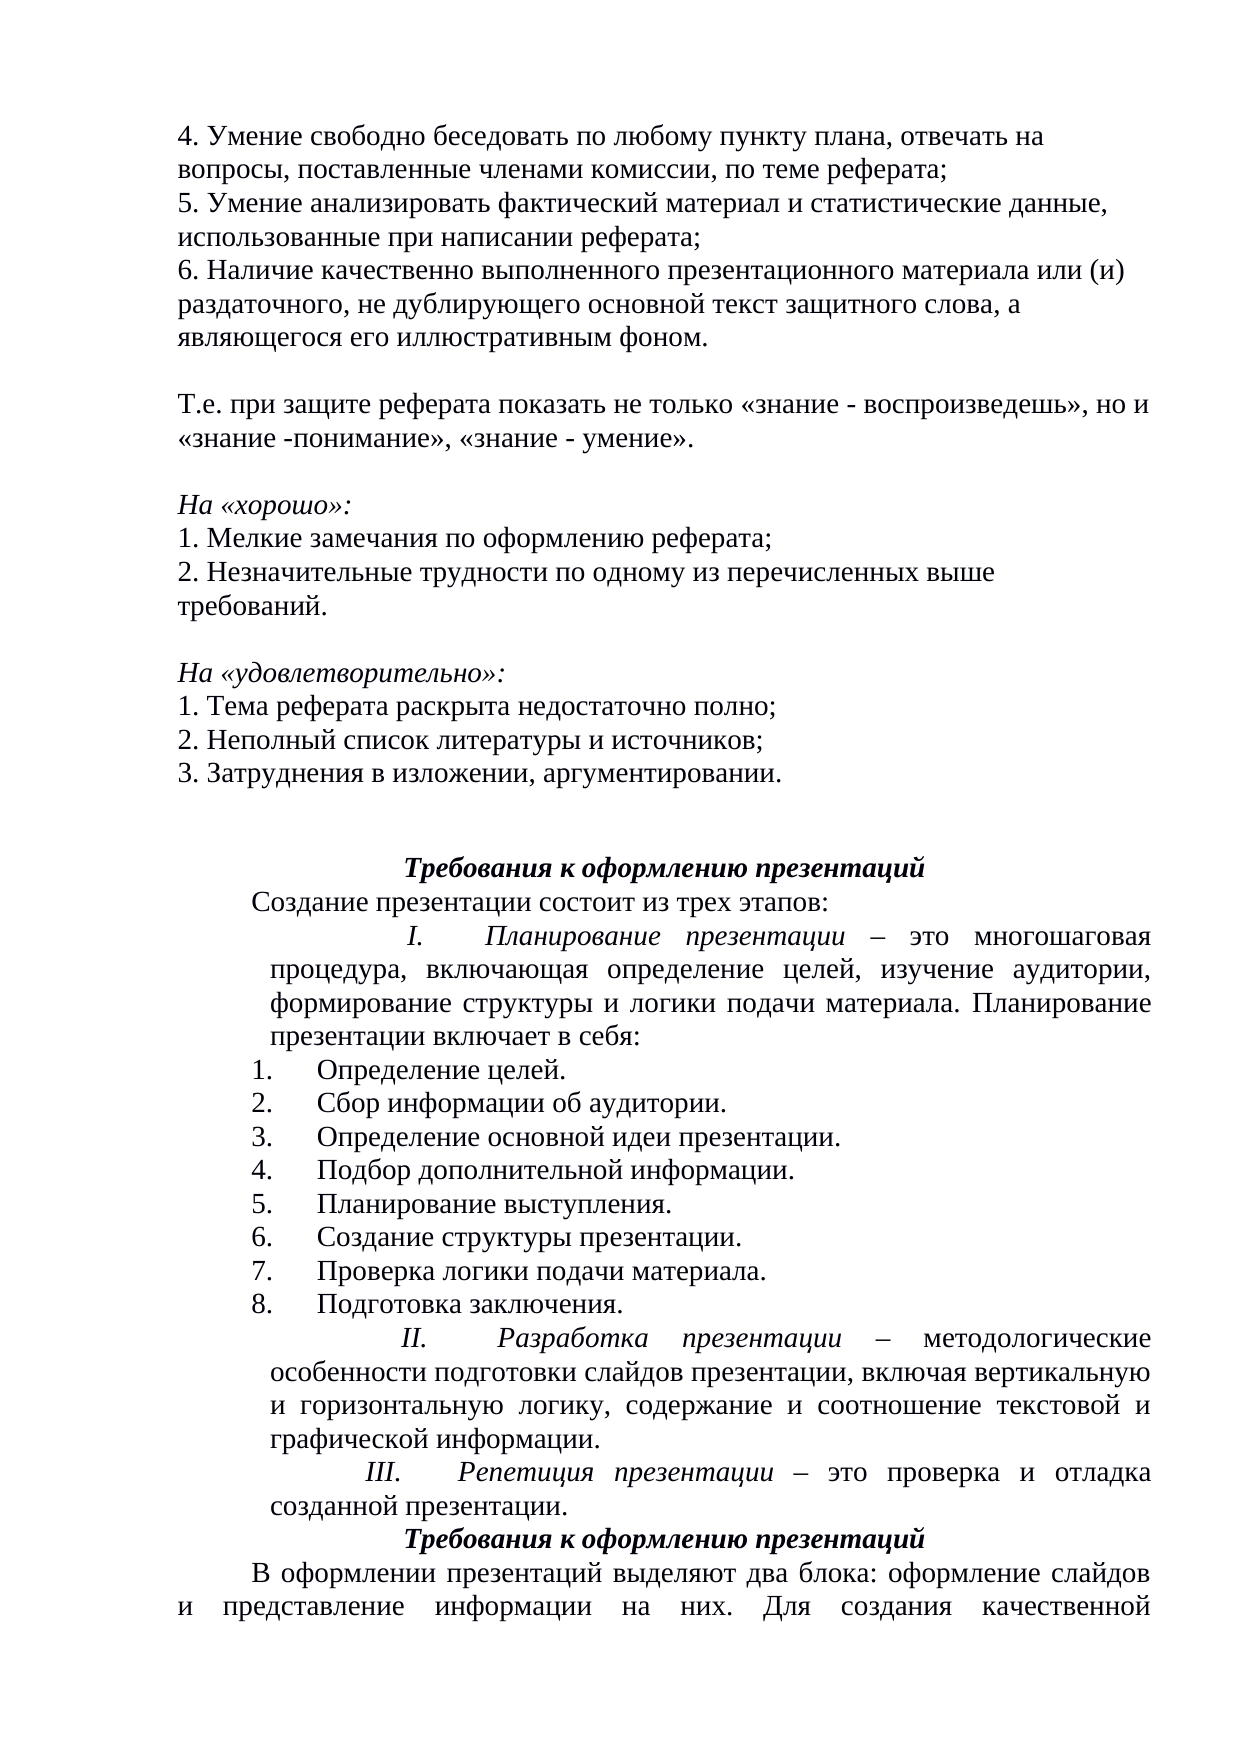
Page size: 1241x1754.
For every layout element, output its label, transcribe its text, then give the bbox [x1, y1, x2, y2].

text 6. Создание структуры презентации. [251, 1219, 1152, 1253]
text 8. Подготовка заключения. [251, 1287, 1152, 1320]
text Создание презентации состоит из трех этапов: [177, 884, 1152, 918]
text 4. Подбор дополнительной информации. [251, 1152, 1152, 1186]
text 1. Определение целей. [251, 1052, 1152, 1085]
text I. Планирование презентации – это многошаговая процедура, включающая определение целей, изучение аудитории, формирование структуры и логики подачи материала. Планирование презентации включает в себя: [251, 918, 1152, 1052]
text III. Репетиция презентации – это проверка и отладка созданной презентации. [251, 1454, 1152, 1521]
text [177, 118, 1152, 789]
text Требования к оформлению презентаций [177, 851, 1152, 884]
text Требования к оформлению презентаций [177, 1521, 1152, 1555]
text 7. Проверка логики подачи материала. [251, 1253, 1152, 1287]
text 3. Определение основной идеи презентации. [251, 1119, 1152, 1152]
text 5. Планирование выступления. [251, 1186, 1152, 1219]
text II. Разработка презентации – методологические особенности подготовки слайдов презентации, включая вертикальную и горизонтальную логику, содержание и соотношение текстовой и графической информации. [251, 1320, 1152, 1454]
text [177, 1555, 1152, 1622]
text 2. Сбор информации об аудитории. [251, 1085, 1152, 1119]
